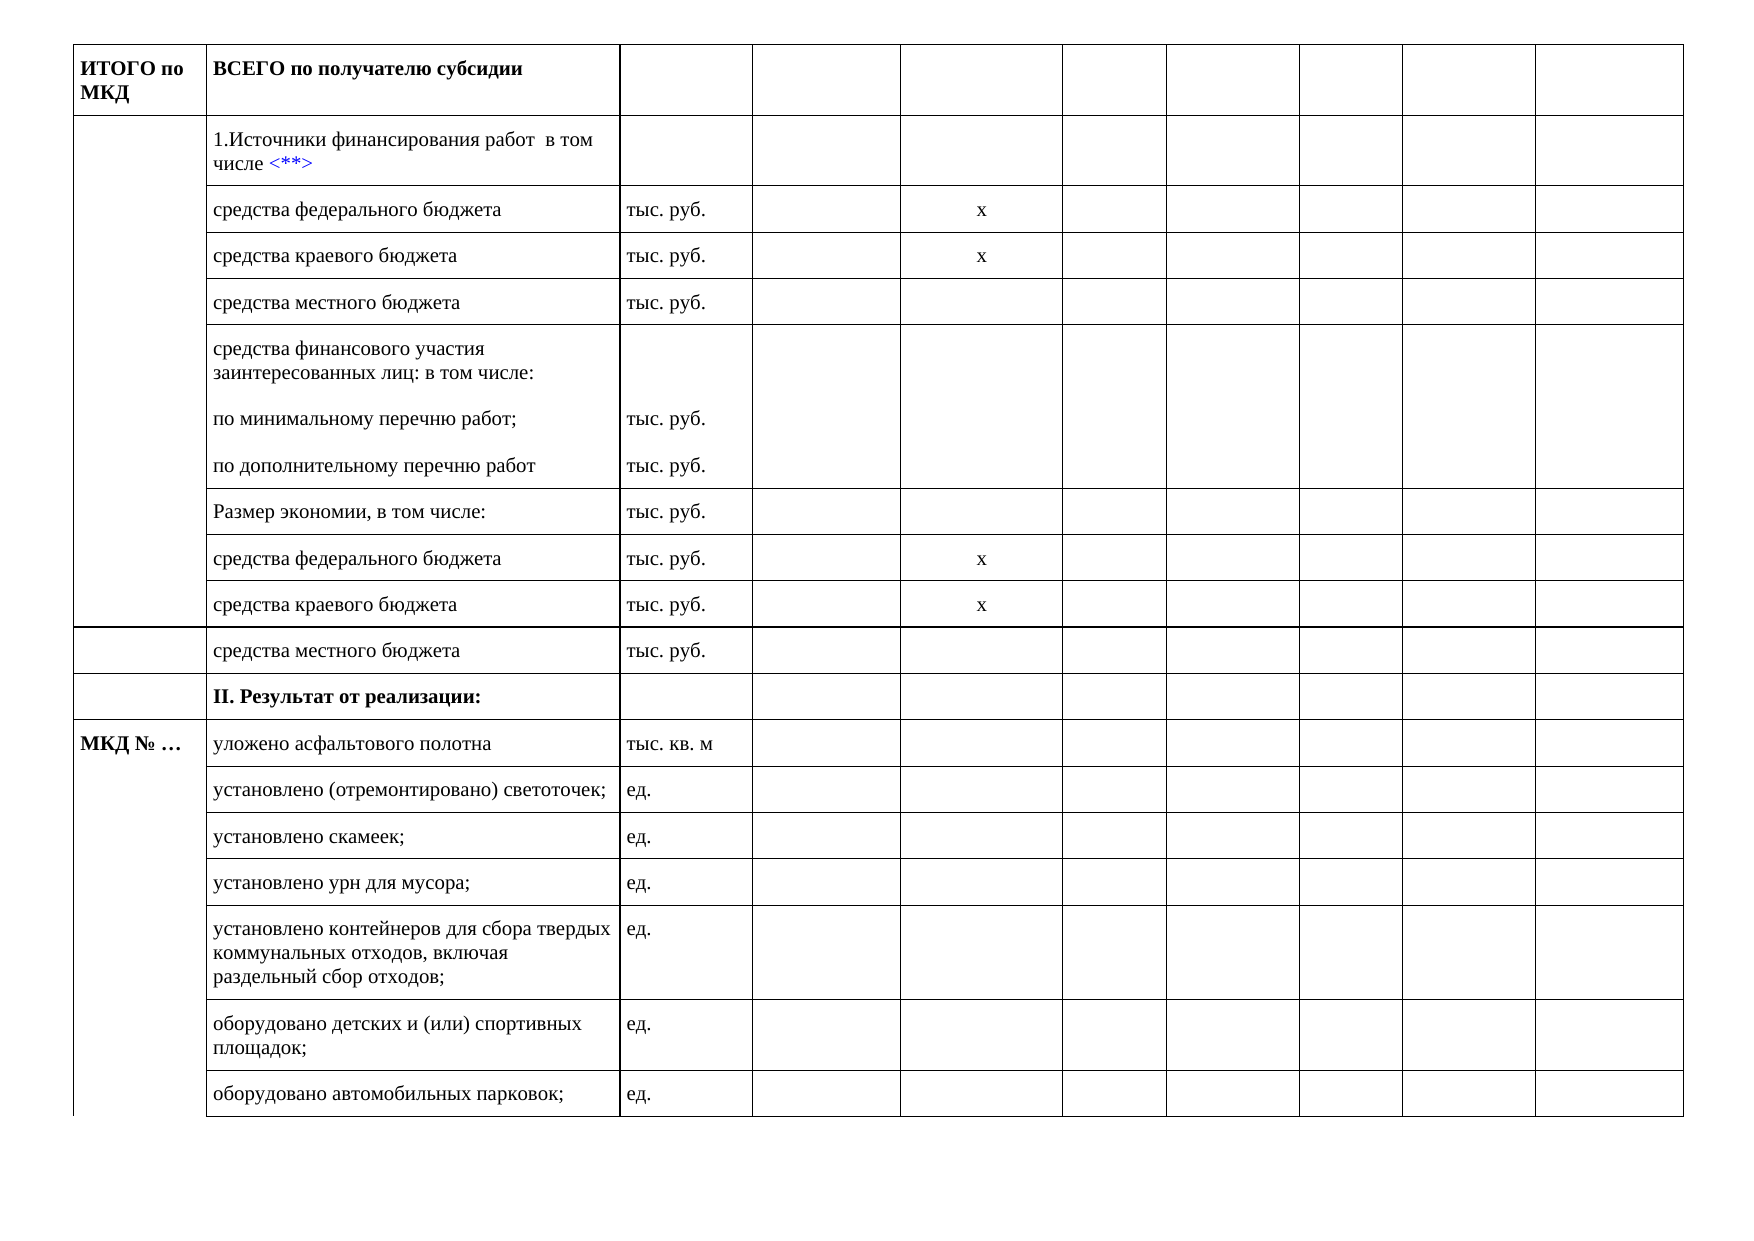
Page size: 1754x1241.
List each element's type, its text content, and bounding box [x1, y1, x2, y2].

table_cell [1167, 674, 1299, 719]
table_cell х [901, 186, 1062, 232]
table_cell [1536, 116, 1683, 185]
table_cell [901, 859, 1062, 904]
table_cell [1300, 906, 1402, 999]
table_cell [1167, 535, 1299, 580]
table_cell [1063, 116, 1166, 185]
table_cell [1167, 279, 1299, 324]
table_cell [1403, 906, 1535, 999]
table_cell [1063, 813, 1166, 858]
table_cell [1167, 489, 1299, 534]
table_cell [1063, 674, 1166, 719]
table_cell [1167, 116, 1299, 185]
table_cell средства федерального бюджета [207, 535, 619, 580]
table_cell установлено скамеек; [207, 813, 619, 858]
table_cell х [901, 233, 1062, 278]
table_cell [901, 45, 1062, 115]
table_cell [1300, 535, 1402, 580]
table_cell [1167, 581, 1299, 626]
table_cell [901, 674, 1062, 719]
table_cell [753, 813, 900, 858]
table_cell [1536, 674, 1683, 719]
table_cell [1063, 1071, 1166, 1116]
table_cell [753, 45, 900, 115]
table_cell [1536, 628, 1683, 673]
table_cell [1300, 186, 1402, 232]
table_cell [1536, 813, 1683, 858]
table_cell [901, 720, 1062, 766]
table_cell [1167, 906, 1299, 999]
table_cell оборудовано автомобильных парковок; [207, 1071, 619, 1116]
table_cell ед. [621, 813, 752, 858]
table_cell [901, 813, 1062, 858]
table_cell ед. [621, 906, 752, 999]
table_cell [1403, 581, 1535, 626]
table_cell [1167, 186, 1299, 232]
table_cell [753, 116, 900, 185]
table_cell [1063, 325, 1166, 487]
table_cell [1300, 674, 1402, 719]
table_cell Размер экономии, в том числе: [207, 489, 619, 534]
table_cell ед. [621, 1071, 752, 1116]
table_cell [1300, 628, 1402, 673]
table_cell [1403, 116, 1535, 185]
table_cell [901, 116, 1062, 185]
table_cell [1300, 859, 1402, 904]
table_cell [1167, 325, 1299, 487]
table_cell средства краевого бюджета [207, 581, 619, 626]
table_cell средства местного бюджета [207, 628, 619, 673]
table_cell средства краевого бюджета [207, 233, 619, 278]
table_cell [1063, 906, 1166, 999]
table_cell [1300, 45, 1402, 115]
table_cell [1300, 720, 1402, 766]
table_cell [74, 116, 206, 626]
table_cell [1403, 45, 1535, 115]
table_cell [753, 279, 900, 324]
table_cell [1300, 581, 1402, 626]
table_cell [753, 233, 900, 278]
table_cell [1063, 489, 1166, 534]
table_cell [1300, 1071, 1402, 1116]
table_cell [1403, 1071, 1535, 1116]
table_cell х [901, 535, 1062, 580]
table_cell [621, 674, 752, 719]
table_cell [74, 628, 206, 673]
table_cell [901, 489, 1062, 534]
table_cell [1536, 186, 1683, 232]
table_cell тыс. руб. [621, 535, 752, 580]
table_cell тыс. руб. [621, 279, 752, 324]
table_cell [1167, 1000, 1299, 1069]
table_cell [901, 325, 1062, 487]
table_cell [1167, 720, 1299, 766]
table_cell [753, 674, 900, 719]
table_cell тыс. руб. [621, 628, 752, 673]
table_cell [1403, 489, 1535, 534]
table_cell [1063, 1000, 1166, 1069]
table_cell установлено урн для мусора; [207, 859, 619, 904]
table_cell [1300, 116, 1402, 185]
table_cell [1063, 45, 1166, 115]
table_cell [753, 1000, 900, 1069]
table_cell уложено асфальтового полотна [207, 720, 619, 766]
table_cell [1300, 767, 1402, 812]
table_cell [1063, 186, 1166, 232]
table_cell [1536, 45, 1683, 115]
table_cell [1300, 813, 1402, 858]
table_cell [1403, 674, 1535, 719]
table_cell по минимальному перечню работ; [207, 395, 619, 441]
table_cell [1403, 325, 1535, 487]
table_cell [1403, 535, 1535, 580]
table_cell тыс. руб. [621, 581, 752, 626]
table_cell [74, 674, 206, 719]
table_cell [1063, 628, 1166, 673]
table_cell [901, 279, 1062, 324]
table_cell [1536, 906, 1683, 999]
table_cell II. Результат от реализации: [207, 674, 619, 719]
table_cell установлено контейнеров для сбора твердых коммунальных отходов, включая раздельный сбор отходов; [207, 906, 619, 999]
table_cell [901, 767, 1062, 812]
table_cell ИТОГО по МКД [74, 45, 206, 115]
table_cell [1536, 859, 1683, 904]
table_cell [1536, 535, 1683, 580]
table_cell [901, 1071, 1062, 1116]
table_cell тыс. руб. [621, 186, 752, 232]
table_cell оборудовано детских и (или) спортивных площадок; [207, 1000, 619, 1069]
table_cell [1403, 233, 1535, 278]
table_cell ед. [621, 1000, 752, 1069]
table_cell тыс. руб. [621, 233, 752, 278]
table_cell [1063, 767, 1166, 812]
table_cell [753, 720, 900, 766]
table_cell [1536, 581, 1683, 626]
table_cell [621, 45, 752, 115]
table_cell средства федерального бюджета [207, 186, 619, 232]
table_cell [1403, 859, 1535, 904]
table_cell [1536, 1071, 1683, 1116]
table_cell [1536, 767, 1683, 812]
table_cell [1167, 767, 1299, 812]
table_cell средства местного бюджета [207, 279, 619, 324]
table_cell [1403, 186, 1535, 232]
table_cell [1167, 233, 1299, 278]
table_cell ед. [621, 767, 752, 812]
table_cell [1403, 1000, 1535, 1069]
table_cell средства финансового участия заинтересованных лиц: в том числе: [207, 325, 619, 395]
table_cell ВСЕГО по получателю субсидии [207, 45, 619, 115]
table_cell [753, 767, 900, 812]
table_cell [1167, 628, 1299, 673]
table_cell [1536, 325, 1683, 487]
table_cell [1063, 720, 1166, 766]
table_cell [753, 906, 900, 999]
table_cell МКД № … [74, 720, 206, 1116]
table_cell 1.Источники финансирования работ в том числе <**> [207, 116, 619, 185]
table_cell [1403, 813, 1535, 858]
table_cell [1300, 1000, 1402, 1069]
table_cell [753, 186, 900, 232]
table_cell [1063, 581, 1166, 626]
table_cell [1167, 45, 1299, 115]
table_cell [753, 489, 900, 534]
table_cell [1300, 233, 1402, 278]
table_cell [1536, 279, 1683, 324]
table_cell [901, 628, 1062, 673]
table_cell тыс. руб. [621, 441, 752, 487]
table_cell [1063, 279, 1166, 324]
table_cell [1403, 720, 1535, 766]
table_cell [1536, 720, 1683, 766]
table_cell х [901, 581, 1062, 626]
table_cell [1403, 279, 1535, 324]
table_cell [1300, 279, 1402, 324]
table_cell установлено (отремонтировано) светоточек; [207, 767, 619, 812]
table_cell [1536, 1000, 1683, 1069]
table_cell [1063, 859, 1166, 904]
table_cell [753, 628, 900, 673]
table_cell [1403, 767, 1535, 812]
table_cell [753, 581, 900, 626]
table_cell [901, 1000, 1062, 1069]
table_cell [1167, 1071, 1299, 1116]
table_cell [1063, 535, 1166, 580]
table_cell тыс. руб. [621, 489, 752, 534]
table_cell [1167, 813, 1299, 858]
table_cell [753, 1071, 900, 1116]
table_cell [753, 325, 900, 487]
table_cell [621, 116, 752, 185]
table_cell тыс. руб. [621, 395, 752, 441]
table_cell ед. [621, 859, 752, 904]
table_cell [1300, 489, 1402, 534]
table_cell по дополнительному перечню работ [207, 441, 619, 487]
table_cell [1167, 859, 1299, 904]
table_cell [1063, 233, 1166, 278]
table_cell [1536, 233, 1683, 278]
table_cell [1300, 325, 1402, 487]
table_cell тыс. кв. м [621, 720, 752, 766]
table_cell [621, 325, 752, 395]
table_cell [1403, 628, 1535, 673]
table_cell [753, 859, 900, 904]
table_cell [753, 535, 900, 580]
table_cell [1536, 489, 1683, 534]
table_cell [901, 906, 1062, 999]
